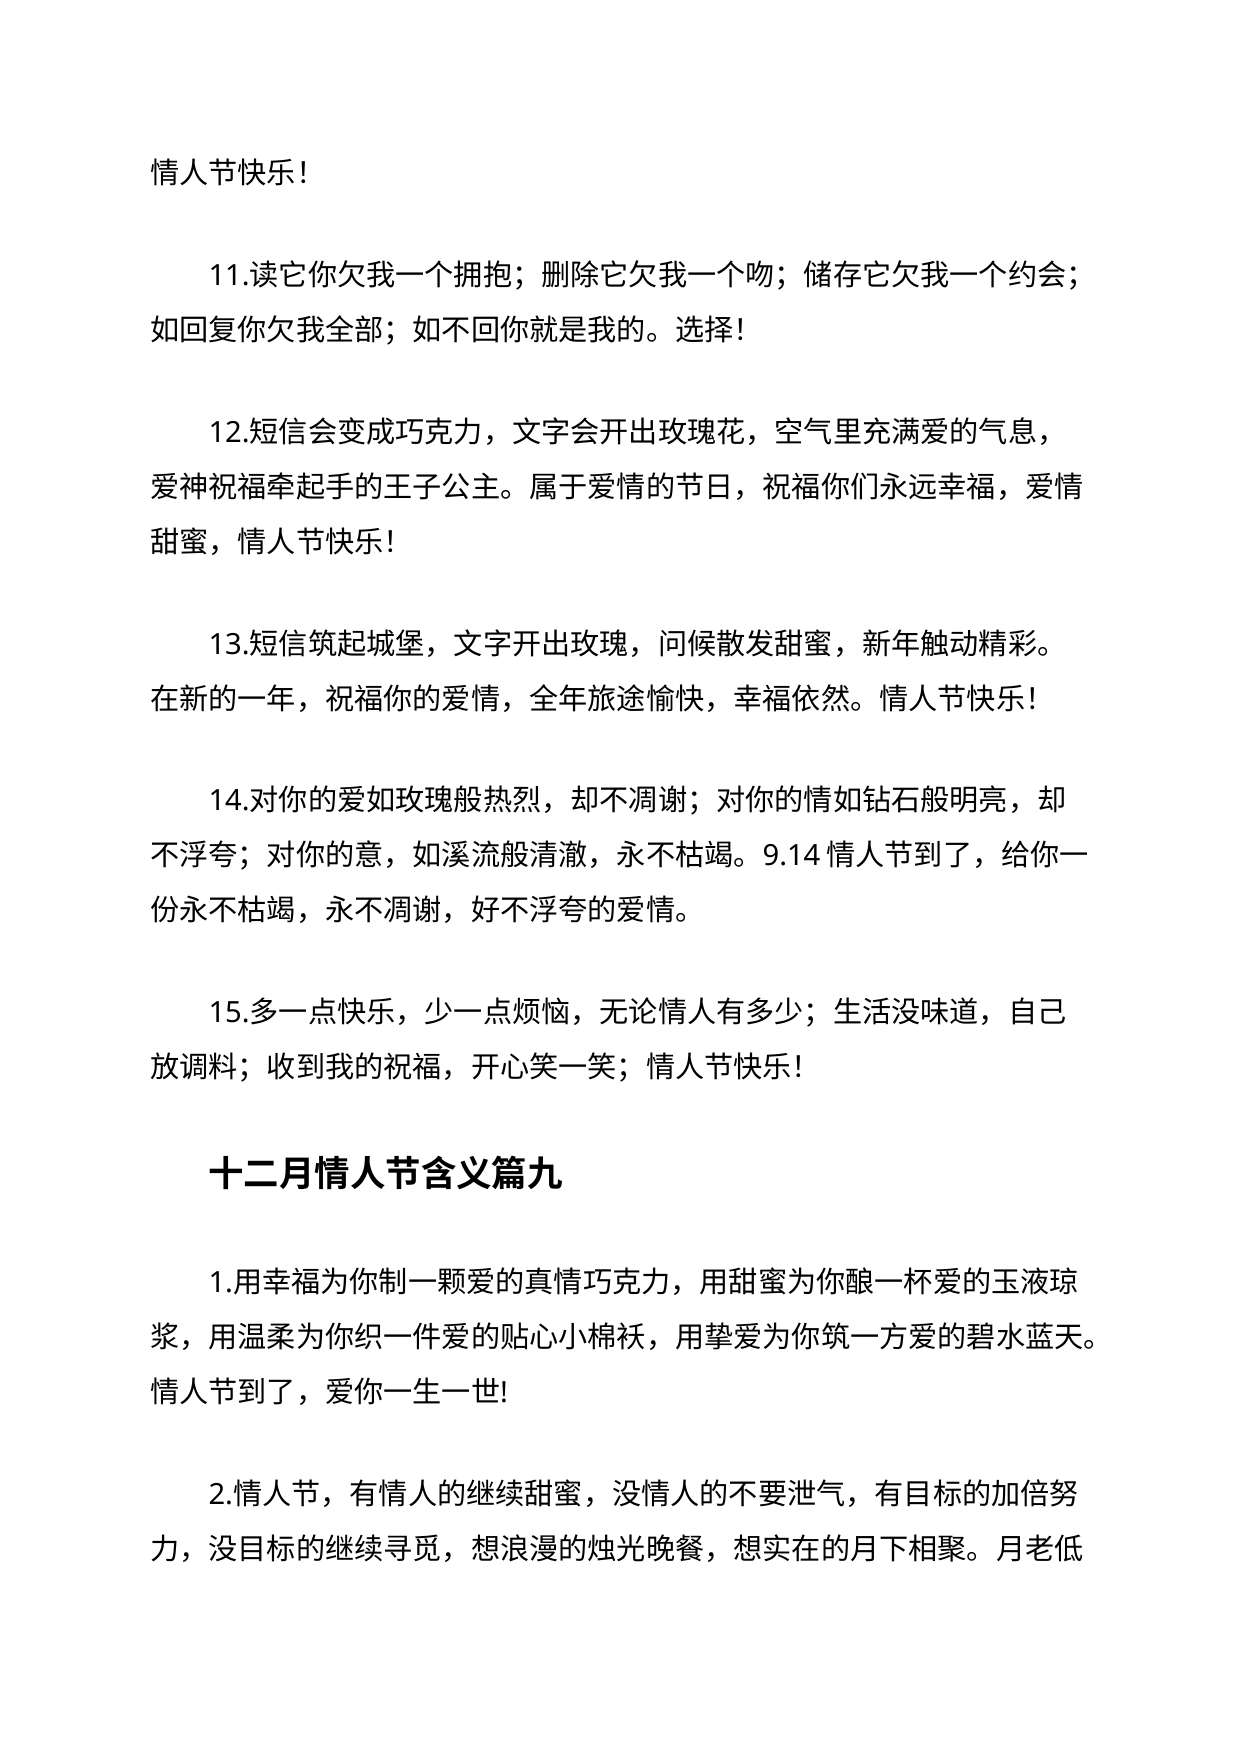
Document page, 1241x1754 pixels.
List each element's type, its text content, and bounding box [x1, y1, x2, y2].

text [150, 150, 1090, 192]
text 14.对你的爱如玫瑰般热烈，却不凋谢；对你的情如钻石般明亮，却不浮夸；对你的意，如溪流般清澈，永不枯竭。9.14情人节到了，给你一份永不枯竭，永不凋谢，好不浮夸的爱情。 [150, 777, 1090, 929]
text 12.短信会变成巧克力，文字会开出玫瑰花，空气里充满爱的气息，爱神祝福牵起手的王子公主。属于爱情的节日，祝福你们永远幸福，爱情甜蜜，情人节快乐！ [150, 408, 1090, 561]
text 11.读它你欠我一个拥抱；删除它欠我一个吻；储存它欠我一个约会；如回复你欠我全部；如不回你就是我的。选择！ [150, 252, 1090, 349]
text 十二月情人节含义篇九 [150, 1146, 1090, 1197]
text 13.短信筑起城堡，文字开出玫瑰，问候散发甜蜜，新年触动精彩。在新的一年，祝福你的爱情，全年旅途愉快，幸福依然。情人节快乐！ [150, 620, 1090, 717]
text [150, 1471, 1090, 1568]
text 1.用幸福为你制一颗爱的真情巧克力，用甜蜜为你酿一杯爱的玉液琼浆，用温柔为你织一件爱的贴心小棉袄，用挚爱为你筑一方爱的碧水蓝天。情人节到了，爱你一生一世! [150, 1259, 1090, 1411]
text 15.多一点快乐，少一点烦恼，无论情人有多少；生活没味道，自己放调料；收到我的祝福，开心笑一笑；情人节快乐！ [150, 989, 1090, 1086]
